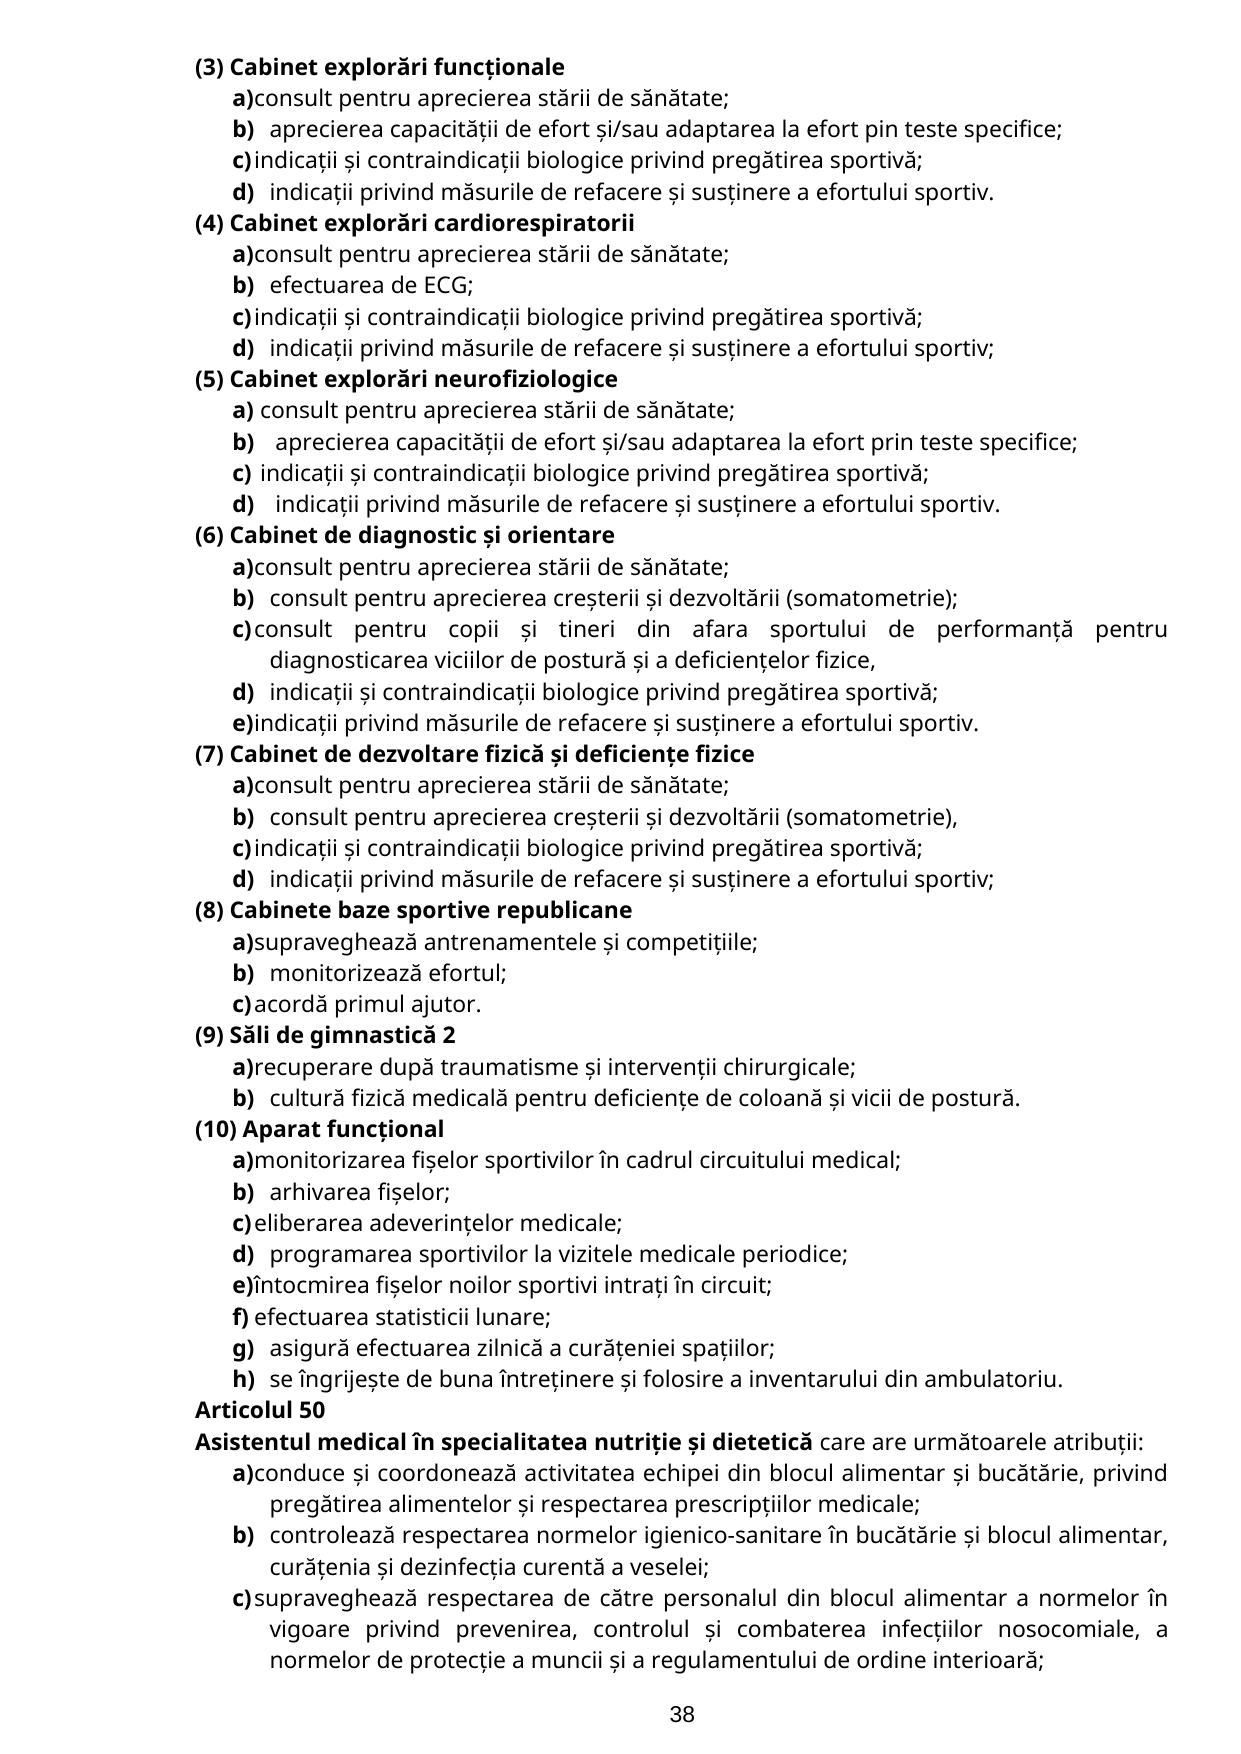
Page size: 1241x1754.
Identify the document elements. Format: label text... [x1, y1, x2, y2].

list aprecierea capacității de efort și/sau adaptarea la efort pin teste specifice; [232, 113, 1169, 144]
text Articolul 50 [195, 1394, 1169, 1425]
list indicații și contraindicații biologice privind pregătirea sportivă; [232, 675, 1169, 707]
text (7) Cabinet de dezvoltare fizică și deficiențe fizice [195, 738, 1169, 769]
text (4) Cabinet explorări cardiorespiratorii [195, 207, 1169, 238]
list indicații privind măsurile de refacere și susținere a efortului sportiv; [232, 863, 1169, 894]
list consult pentru aprecierea creșterii și dezvoltării (somatometrie); [232, 582, 1169, 613]
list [232, 144, 1169, 175]
text (5) Cabinet explorări neurofiziologice [195, 363, 1169, 394]
list supraveghează antrenamentele și competițiile; [232, 925, 1169, 957]
list monitorizarea fișelor sportivilor în cadrul circuitului medical; [232, 1144, 1169, 1175]
text Asistentul medical în specialitatea nutriție și dietetică care are următoarele atribuții: [195, 1425, 1169, 1457]
list arhivarea fișelor; [232, 1175, 1169, 1207]
list aprecierea capacității de efort și/sau adaptarea la efort prin teste specifice; [232, 425, 1169, 457]
text (8) Cabinete baze sportive republicane [195, 894, 1169, 925]
list indicații și contraindicații biologice privind pregătirea sportivă; [232, 300, 1169, 332]
list indicații privind măsurile de refacere și susținere a efortului sportiv. [232, 707, 1169, 738]
list indicații privind măsurile de refacere și susținere a efortului sportiv. [232, 488, 1169, 519]
list acordă primul ajutor. [232, 988, 1169, 1019]
list consult pentru aprecierea creșterii și dezvoltării (somatometrie), [232, 800, 1169, 832]
list consult pentru aprecierea stării de sănătate; [232, 550, 1169, 582]
list programarea sportivilor la vizitele medicale periodice; [232, 1238, 1169, 1269]
list eliberarea adeverințelor medicale; [232, 1207, 1169, 1238]
text (10) Aparat funcțional [195, 1113, 1169, 1144]
list cultură fizică medicală pentru deficiențe de coloană și vicii de postură. [232, 1082, 1169, 1113]
list indicații și contraindicații biologice privind pregătirea sportivă; [232, 457, 1169, 488]
list indicații privind măsurile de refacere și susținere a efortului sportiv; [232, 332, 1169, 363]
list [232, 175, 1169, 207]
list se îngrijește de buna întreținere și folosire a inventarului din ambulatoriu. [232, 1363, 1169, 1394]
text (9) Săli de gimnastică 2 [195, 1019, 1169, 1050]
list efectuarea de ECG; [232, 269, 1169, 300]
text (6) Cabinet de diagnostic și orientare [195, 519, 1169, 550]
list consult pentru copii și tineri din afara sportului de performanță pentru diagnosticarea viciilor de postură și a deficiențelor fizice, [232, 613, 1169, 675]
list supraveghează respectarea de către personalul din blocul alimentar a normelor în vigoare privind prevenirea, controlul și combaterea infecțiilor nosocomiale, a normelor de protecție a muncii și a regulamentului de ordine interioară; [232, 1582, 1169, 1675]
list consult pentru aprecierea stării de sănătate; [232, 769, 1169, 800]
list consult pentru aprecierea stării de sănătate; [232, 394, 1169, 425]
list conduce și coordonează activitatea echipei din blocul alimentar și bucătărie, privind pregătirea alimentelor și respectarea prescripțiilor medicale; [232, 1457, 1169, 1519]
list indicații și contraindicații biologice privind pregătirea sportivă; [232, 832, 1169, 863]
list controlează respectarea normelor igienico-sanitare în bucătărie și blocul alimentar, curățenia și dezinfecția curentă a veselei; [232, 1519, 1169, 1582]
list consult pentru aprecierea stării de sănătate; [232, 238, 1169, 269]
list recuperare după traumatisme și intervenții chirurgicale; [232, 1050, 1169, 1082]
list monitorizează efortul; [232, 957, 1169, 988]
list efectuarea statisticii lunare; [232, 1300, 1169, 1332]
list întocmirea fișelor noilor sportivi intrați în circuit; [232, 1269, 1169, 1300]
list asigură efectuarea zilnică a curățeniei spațiilor; [232, 1332, 1169, 1363]
list consult pentru aprecierea stării de sănătate; [232, 82, 1169, 113]
text (3) Cabinet explorări funcționale [195, 50, 1169, 82]
